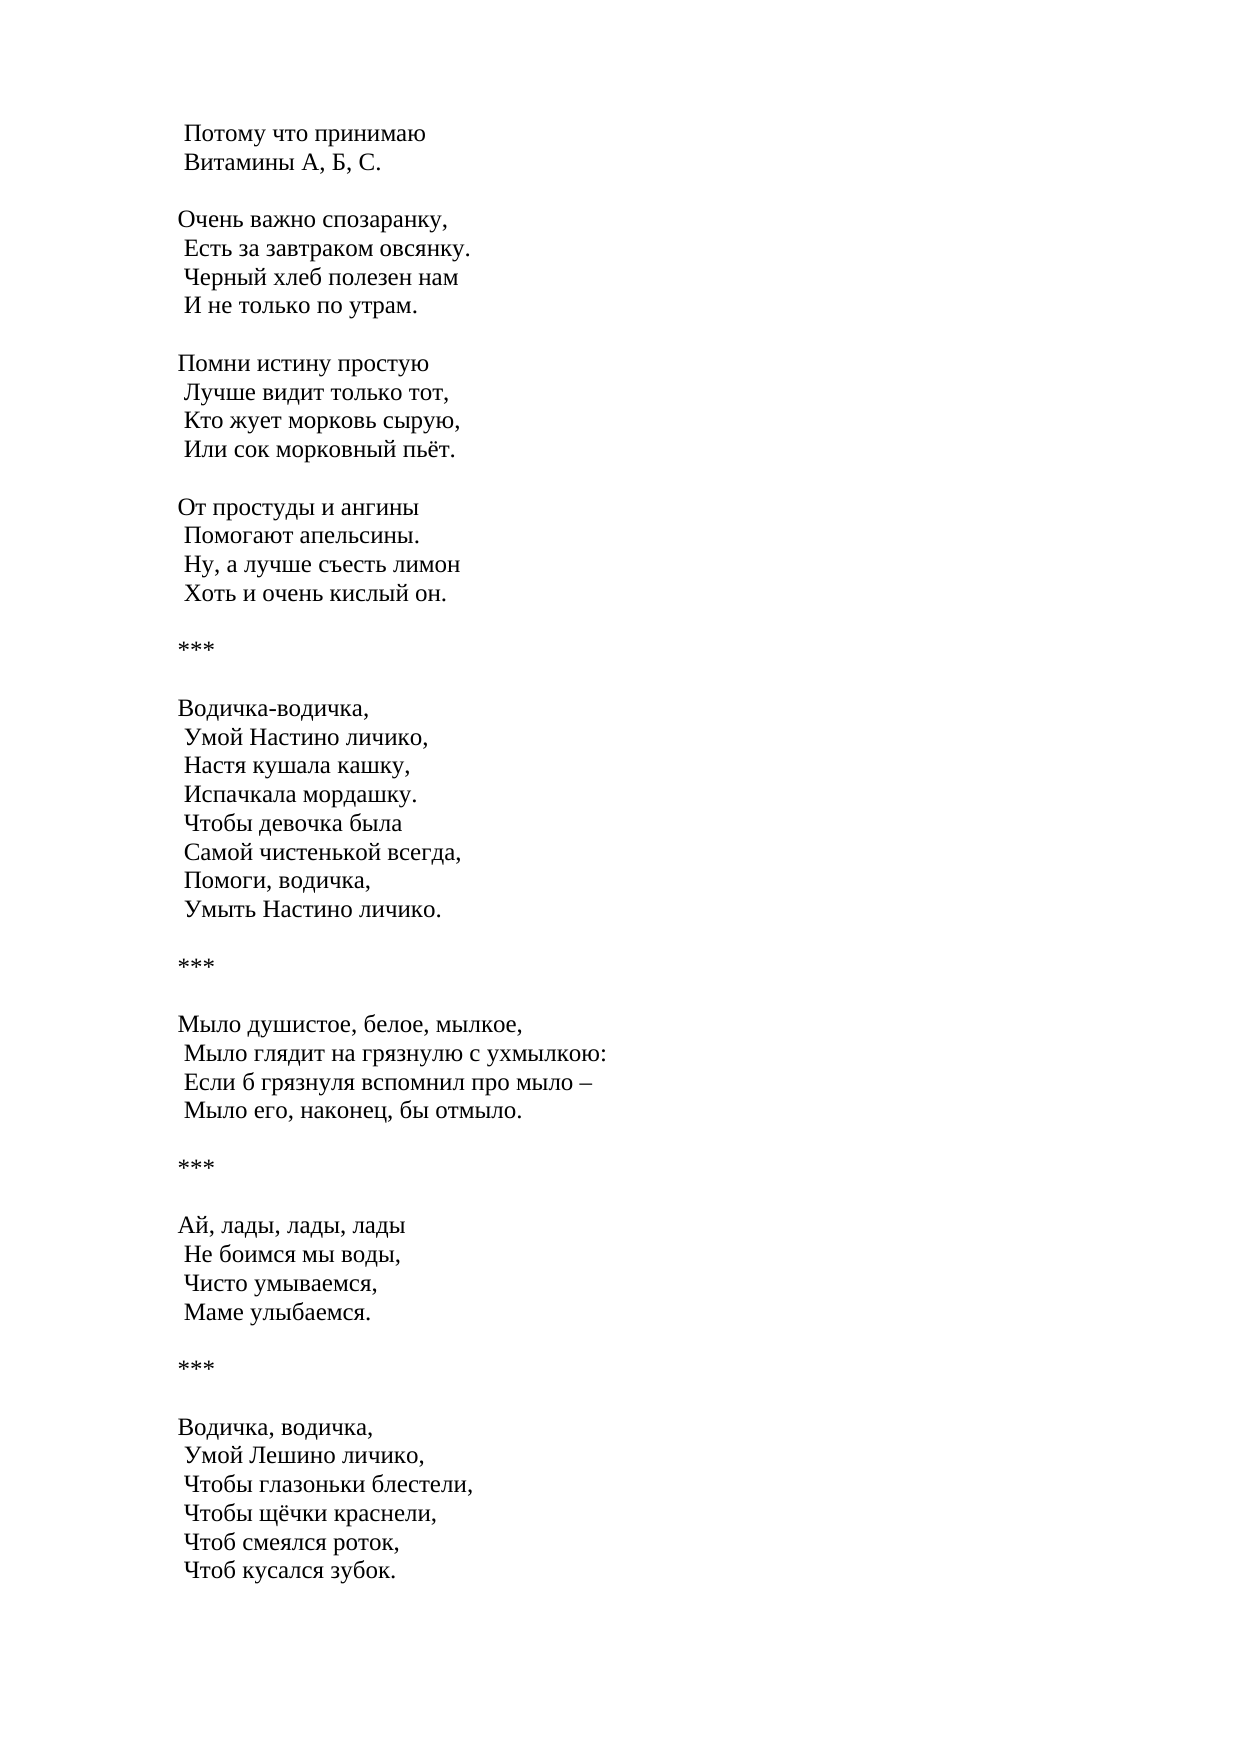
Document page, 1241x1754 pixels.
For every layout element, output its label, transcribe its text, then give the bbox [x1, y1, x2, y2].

text Помогают апельсины. [177, 521, 1152, 549]
text Мыло душистое, белое, мылкое, [177, 1009, 1152, 1038]
text Хоть и очень кислый он. [177, 578, 1152, 607]
text Есть за завтраком овсянку. [177, 233, 1152, 262]
text Настя кушала кашку, [177, 751, 1152, 779]
text Ай, лады, лады, лады [177, 1211, 1152, 1239]
text *** [177, 952, 1152, 981]
text Мыло глядит на грязнулю с ухмылкою: [177, 1038, 1152, 1067]
text *** [177, 636, 1152, 664]
text Чтобы глазоньки блестели, [177, 1469, 1152, 1498]
text Очень важно спозаранку, [177, 204, 1152, 233]
text Черный хлеб полезен нам [177, 262, 1152, 291]
text Лучше видит только тот, [177, 377, 1152, 406]
text Чисто умываемся, [177, 1268, 1152, 1297]
text Маме улыбаемся. [177, 1297, 1152, 1326]
text *** [177, 1354, 1152, 1383]
text Умой Настино личико, [177, 722, 1152, 751]
text Мыло его, наконец, бы отмыло. [177, 1096, 1152, 1124]
text Испачкала мордашку. [177, 779, 1152, 808]
text Кто жует морковь сырую, [177, 406, 1152, 434]
text Умыть Настино личико. [177, 894, 1152, 923]
text Чтоб смеялся роток, [177, 1527, 1152, 1556]
text Если б грязнуля вспомнил про мыло – [177, 1067, 1152, 1096]
text Потому что принимаю [177, 118, 1152, 147]
text Помни истину простую [177, 348, 1152, 377]
text *** [177, 1153, 1152, 1182]
text Водичка, водичка, [177, 1412, 1152, 1441]
text От простуды и ангины [177, 492, 1152, 521]
text И не только по утрам. [177, 291, 1152, 319]
text Самой чистенькой всегда, [177, 837, 1152, 866]
text Помоги, водичка, [177, 866, 1152, 894]
text Чтоб кусался зубок. [177, 1556, 1152, 1584]
text Чтобы щёчки краснели, [177, 1498, 1152, 1527]
text Умой Лешино личико, [177, 1441, 1152, 1469]
text Не боимся мы воды, [177, 1239, 1152, 1268]
text Ну, а лучше съесть лимон [177, 549, 1152, 578]
text Или сок морковный пьёт. [177, 434, 1152, 463]
text Водичка-водичка, [177, 693, 1152, 722]
text Витамины А, Б, С. [177, 147, 1152, 176]
text Чтобы девочка была [177, 808, 1152, 837]
